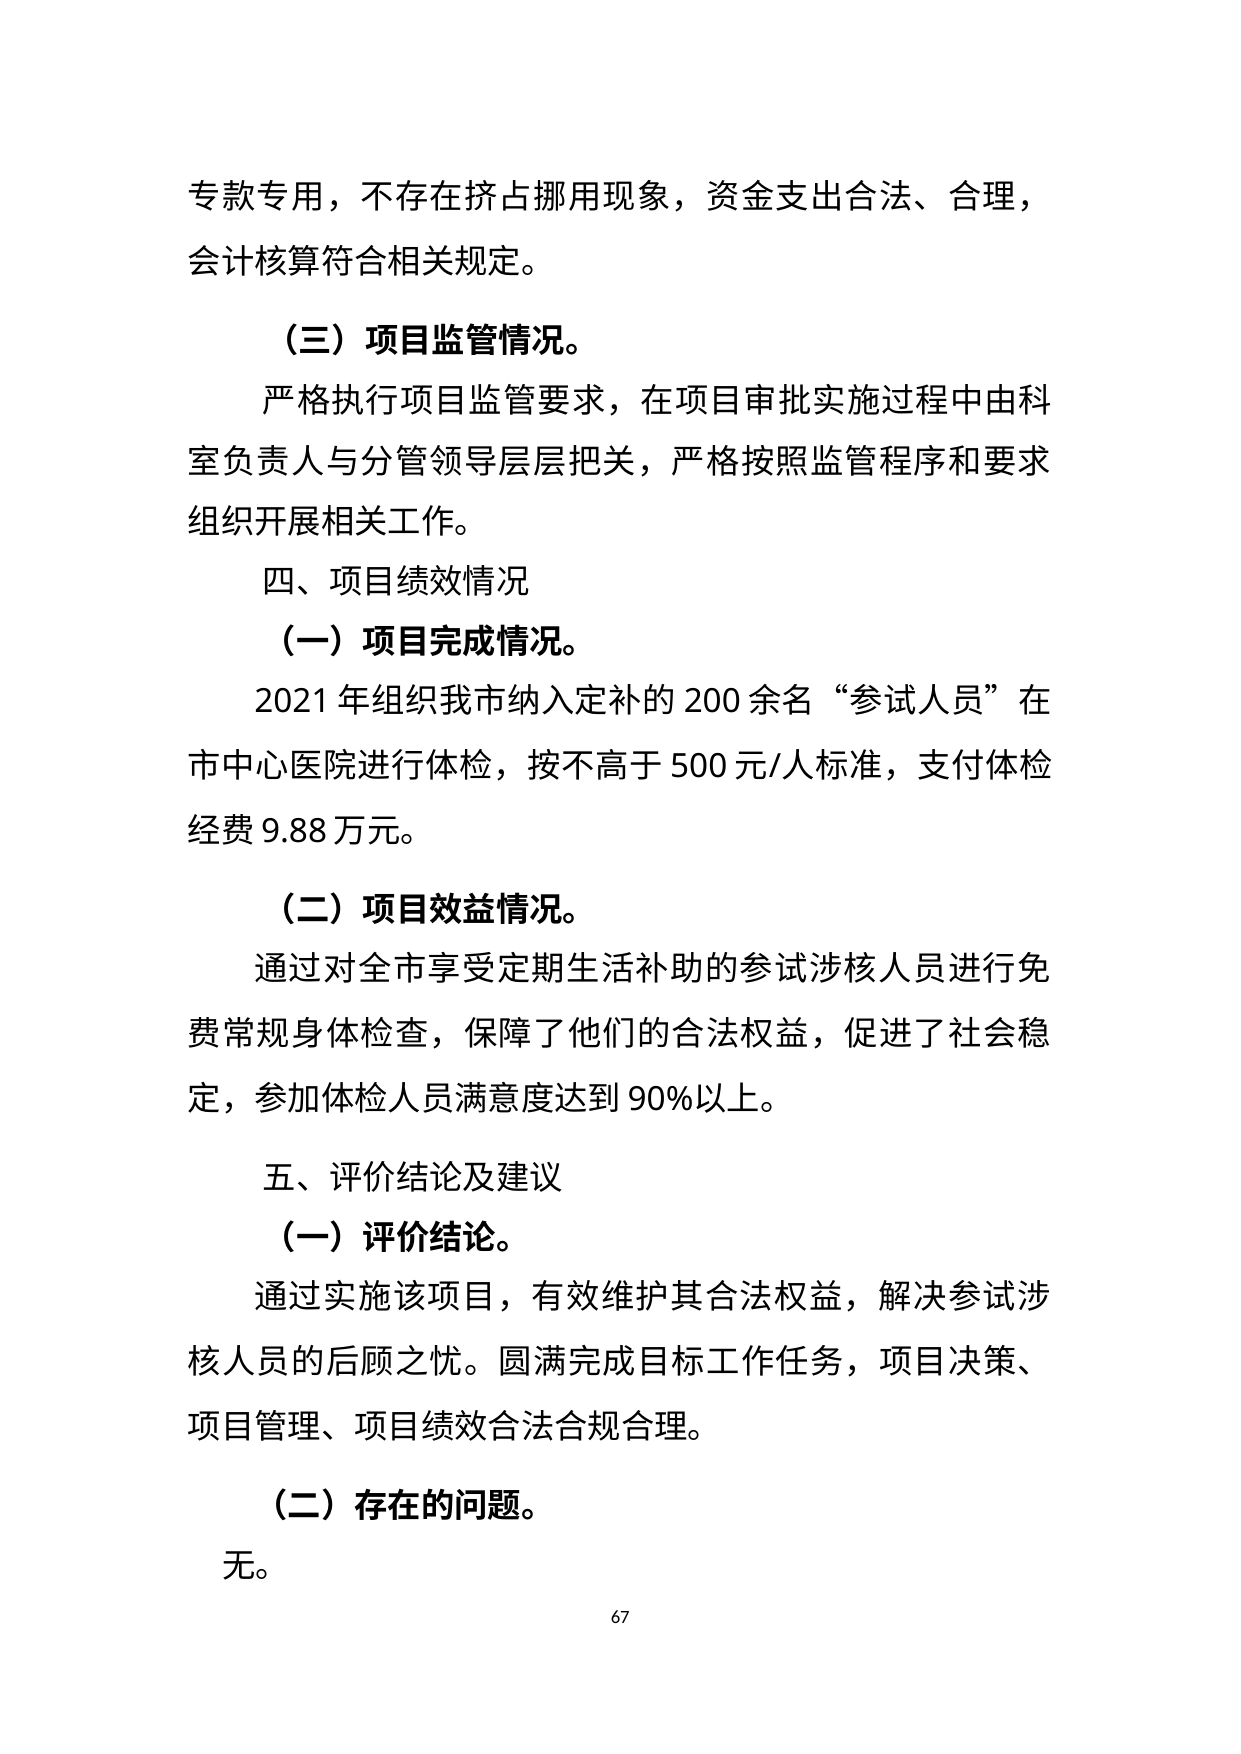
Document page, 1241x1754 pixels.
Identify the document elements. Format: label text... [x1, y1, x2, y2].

text （二）项目效益情况。 [187, 873, 1053, 933]
text 2021年组织我市纳入定补的200余名“参试人员”在市中心医院进行体检，按不高于500元/人标准，支付体检经费9.88万元。 [187, 666, 1053, 861]
text 无。 [187, 1529, 1053, 1589]
text 通过对全市享受定期生活补助的参试涉核人员进行免费常规身体检查，保障了他们的合法权益，促进了社会稳定，参加体检人员满意度达到90%以上。 [187, 933, 1053, 1128]
text 五、评价结论及建议 [187, 1141, 1053, 1201]
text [187, 162, 1053, 292]
text （三）项目监管情况。 [231, 304, 1053, 365]
text 严格执行项目监管要求，在项目审批实施过程中由科室负责人与分管领导层层把关，严格按照监管程序和要求组织开展相关工作。 [187, 365, 1053, 545]
text （一）评价结论。 [187, 1201, 1053, 1261]
text （一）项目完成情况。 [187, 606, 1053, 666]
text （二）存在的问题。 [187, 1469, 1053, 1529]
text 四、项目绩效情况 [187, 545, 1053, 606]
text 通过实施该项目，有效维护其合法权益，解决参试涉核人员的后顾之忧。圆满完成目标工作任务，项目决策、项目管理、项目绩效合法合规合理。 [187, 1261, 1053, 1456]
